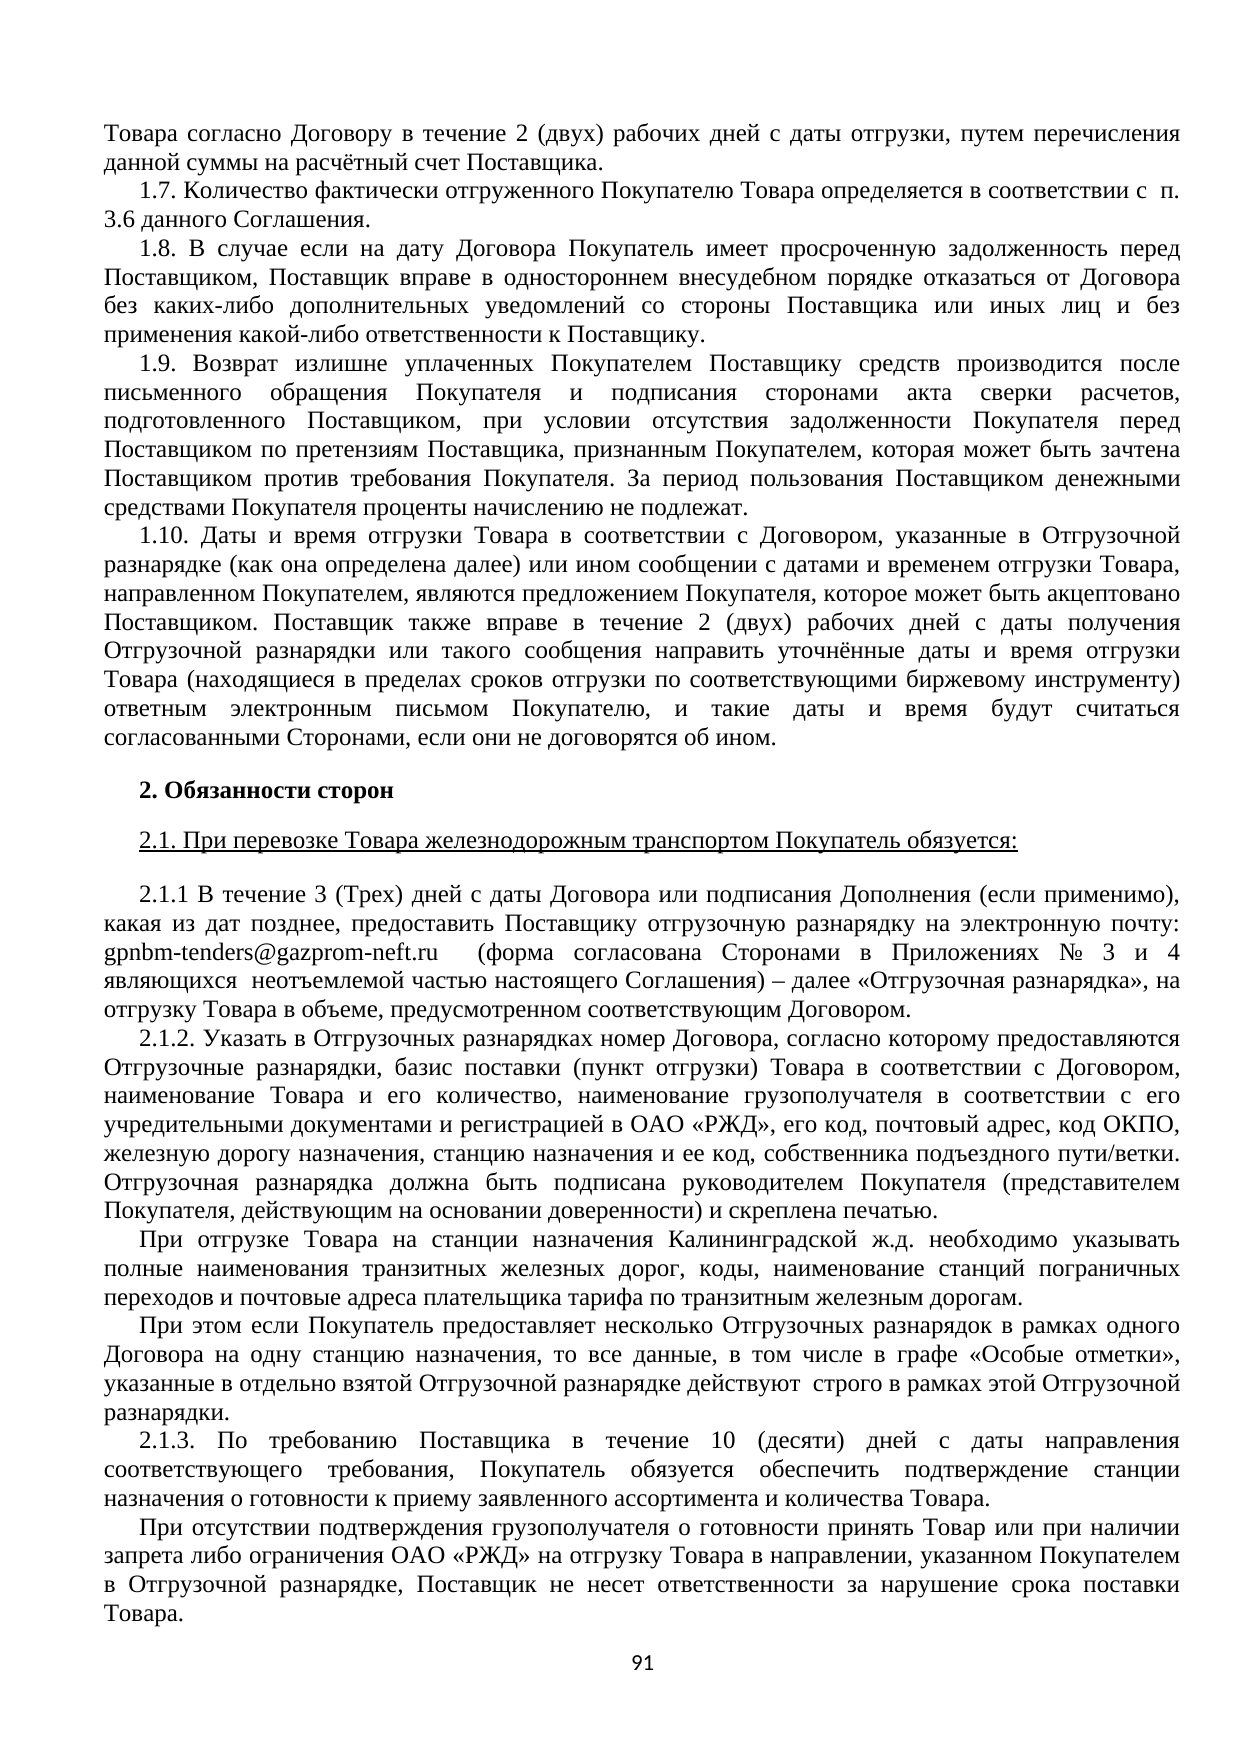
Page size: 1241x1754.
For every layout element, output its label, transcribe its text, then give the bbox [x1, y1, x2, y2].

list При этом если Покупатель предоставляет несколько Отгрузочных разнарядок в рамках одного Договора на одну станцию назначения, то все данные, в том числе в графе «Особые отметки», указанные в отдельно взятой Отгрузочной разнарядке действуют строго в рамках этой Отгрузочной разнарядки. [103, 1310, 1181, 1425]
list 2.1.1 В течение 3 (Трех) дней с даты Договора или подписания Дополнения (если применимо), какая из дат позднее, предоставить Поставщику отгрузочную разнарядку на электронную почту: gpnbm-tenders@gazprom-neft.ru (форма согласована Сторонами в Приложениях № 3 и 4 являющихся неотъемлемой частью настоящего Соглашения) – далее «Отгрузочная разнарядка», на отгрузку Товара в объеме, предусмотренном соответствующим Договором. [103, 879, 1181, 1023]
text 2.1. При перевозке Товара железнодорожным транспортом Покупатель обязуется: [103, 825, 1181, 854]
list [103, 118, 1181, 176]
list 1.8. В случае если на дату Договора Покупатель имеет просроченную задолженность перед Поставщиком, Поставщик вправе в одностороннем внесудебном порядке отказаться от Договора без каких-либо дополнительных уведомлений со стороны Поставщика или иных лиц и без применения какой-либо ответственности к Поставщику. [103, 233, 1181, 348]
list При отгрузке Товара на станции назначения Калининградской ж.д. необходимо указывать полные наименования транзитных железных дорог, коды, наименование станций пограничных переходов и почтовые адреса плательщика тарифа по транзитным железным дорогам. [103, 1224, 1181, 1310]
list 2.1.2. Указать в Отгрузочных разнарядках номер Договора, согласно которому предоставляются Отгрузочные разнарядки, базис поставки (пункт отгрузки) Товара в соответствии с Договором, наименование Товара и его количество, наименование грузополучателя в соответствии с его учредительными документами и регистрацией в ОАО «РЖД», его код, почтовый адрес, код ОКПО, железную дорогу назначения, станцию назначения и ее код, собственника подъездного пути/ветки. Отгрузочная разнарядка должна быть подписана руководителем Покупателя (представителем Покупателя, действующим на основании доверенности) и скреплена печатью. [103, 1023, 1181, 1224]
list 1.7. Количество фактически отгруженного Покупателю Товара определяется в соответствии с п. 3.6 данного Соглашения. [103, 176, 1181, 233]
text 2. Обязанности сторон [103, 776, 1181, 804]
list 2.1.3. По требованию Поставщика в течение 10 (десяти) дней с даты направления соответствующего требования, Покупатель обязуется обеспечить подтверждение станции назначения о готовности к приему заявленного ассортимента и количества Товара. [103, 1425, 1181, 1512]
list При отсутствии подтверждения грузополучателя о готовности принять Товар или при наличии запрета либо ограничения ОАО «РЖД» на отгрузку Товара в направлении, указанном Покупателем в Отгрузочной разнарядке, Поставщик не несет ответственности за нарушение срока поставки Товара. [103, 1512, 1181, 1627]
list 1.10. Даты и время отгрузки Товара в соответствии с Договором, указанные в Отгрузочной разнарядке (как она определена далее) или ином сообщении с датами и временем отгрузки Товара, направленном Покупателем, являются предложением Покупателя, которое может быть акцептовано Поставщиком. Поставщик также вправе в течение 2 (двух) рабочих дней с даты получения Отгрузочной разнарядки или такого сообщения направить уточнённые даты и время отгрузки Товара (находящиеся в пределах сроков отгрузки по соответствующими биржевому инструменту) ответным электронным письмом Покупателю, и такие даты и время будут считаться согласованными Сторонами, если они не договорятся об ином. [103, 521, 1181, 751]
list 1.9. Возврат излишне уплаченных Покупателем Поставщику средств производится после письменного обращения Покупателя и подписания сторонами акта сверки расчетов, подготовленного Поставщиком, при условии отсутствия задолженности Покупателя перед Поставщиком по претензиям Поставщика, признанным Покупателем, которая может быть зачтена Поставщиком против требования Покупателя. За период пользования Поставщиком денежными средствами Покупателя проценты начислению не подлежат. [103, 348, 1181, 521]
